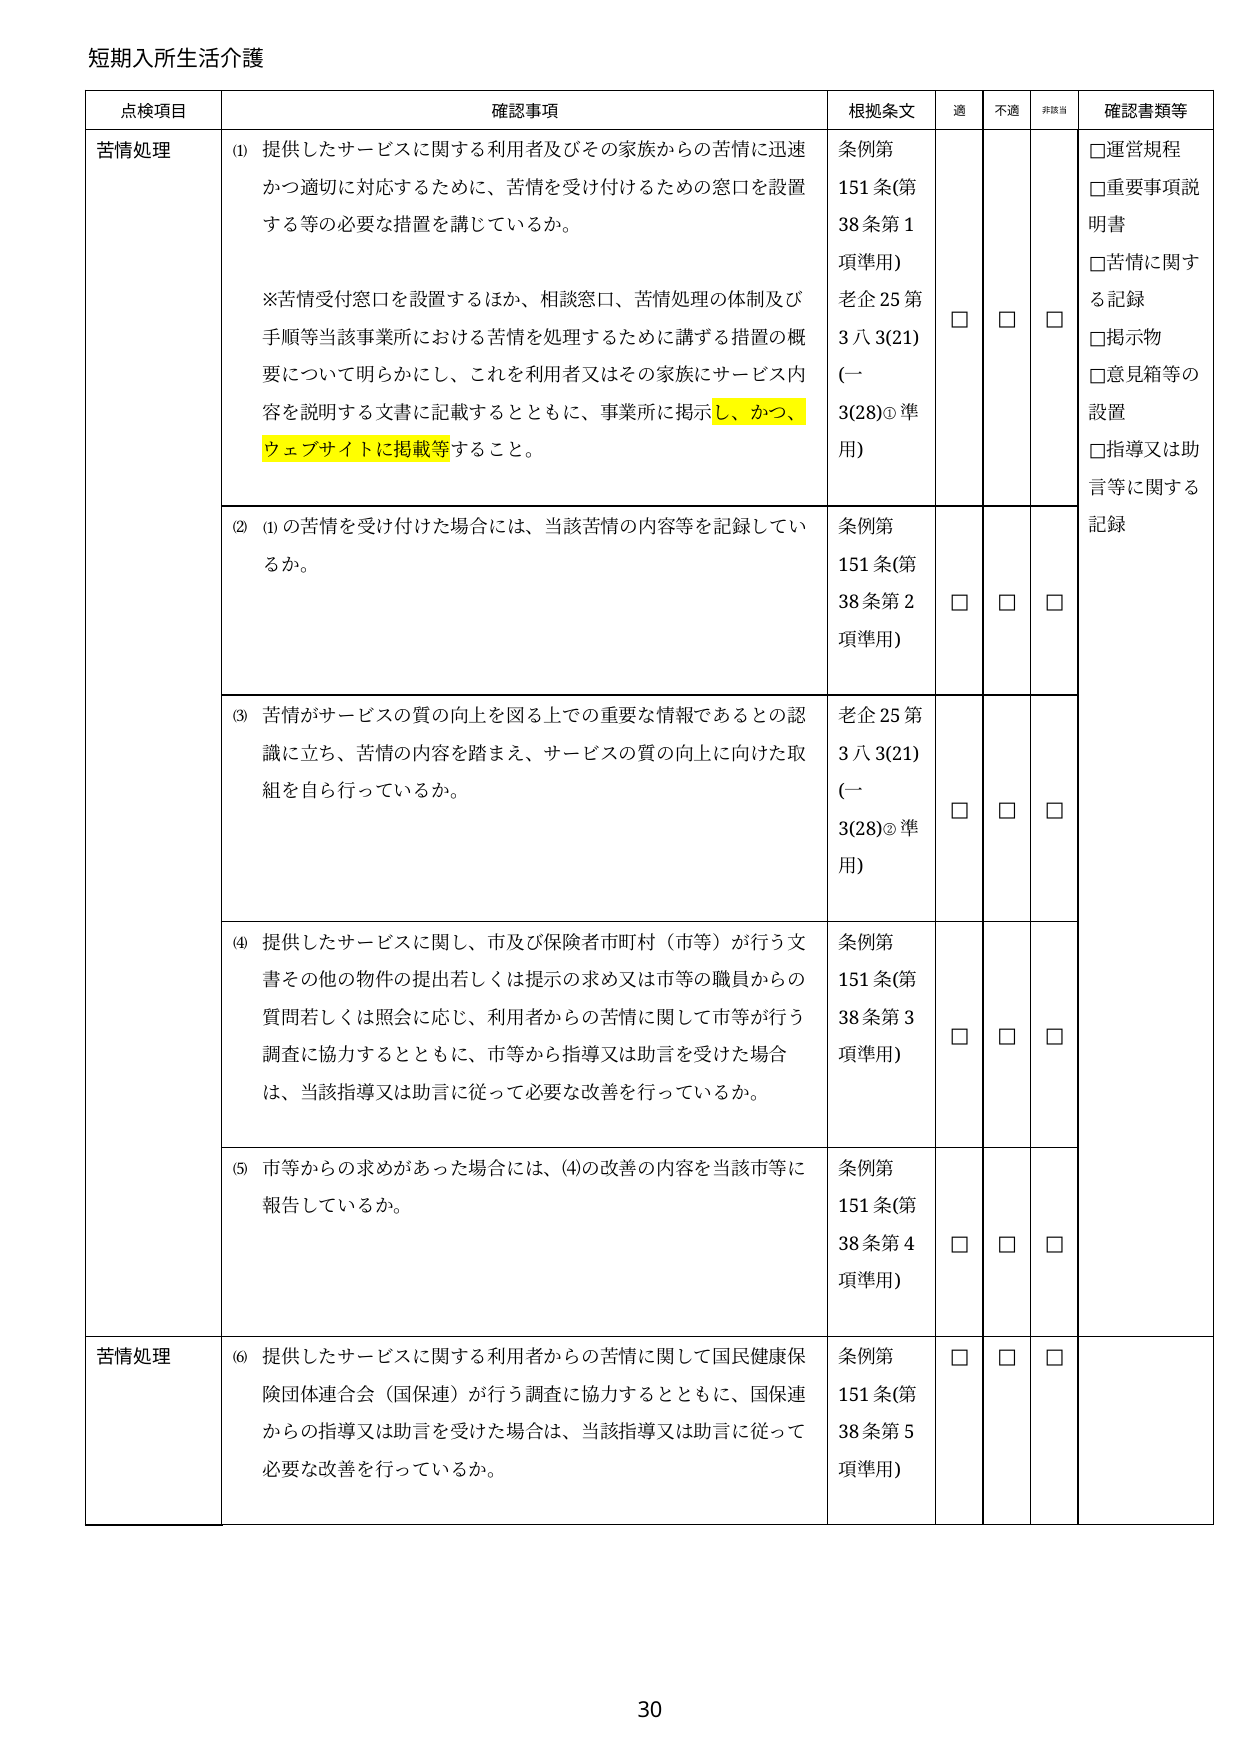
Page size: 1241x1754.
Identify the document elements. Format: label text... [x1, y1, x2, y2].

table_cell □ [984, 1337, 1030, 1524]
table_cell □ [984, 696, 1030, 921]
table_cell ⑹ [222, 1337, 252, 1524]
table_header 不適 [984, 91, 1030, 128]
table_cell 苦情がサービスの質の向上を図る上での重要な情報であるとの認識に立ち、苦情の内容を踏まえ、サービスの質の向上に向けた取組を自ら行っているか。 [252, 696, 827, 921]
table_cell 苦情処理 [86, 1337, 221, 1524]
table_header 非該当 [1031, 91, 1078, 128]
table_cell □ [936, 922, 982, 1147]
table_cell ⑴ [222, 130, 252, 505]
table_cell [1079, 1337, 1213, 1524]
table_cell □ [984, 1148, 1030, 1336]
table_cell ⑵ [222, 507, 252, 694]
table_header 確認書類等 [1079, 91, 1213, 128]
table_cell ⑶ [222, 696, 252, 921]
table_cell □ [936, 1148, 982, 1336]
table_cell 条例第151条(第38条第5項準用) [828, 1337, 935, 1524]
table_cell □ [984, 507, 1030, 694]
table_header 点検項目 [86, 91, 221, 128]
table_cell 提供したサービスに関する利用者及びその家族からの苦情に迅速かつ適切に対応するために、苦情を受け付けるための窓口を設置する等の必要な措置を講じているか。 ※苦情受付窓口を設置するほか、相談窓口、苦情処理の体制及び手順等当該事業所における苦情を処理するために講ずる措置の概要について明らかにし、これを利用者又はその家族にサービス内容を説明する文書に記載するとともに、事業所に掲示し、かつ、ウェブサイトに掲載等すること。 [252, 130, 827, 505]
table_cell 条例第151条(第38条第1項準用) 老企25第3八3(21)(一3(28)①準用) [828, 130, 935, 505]
table_cell □ [936, 130, 982, 505]
table_cell 条例第151条(第38条第4項準用) [828, 1148, 935, 1336]
table_cell □ [1031, 507, 1077, 694]
table_cell □ [984, 922, 1030, 1147]
table_header 適 [936, 91, 982, 128]
table_header 確認事項 [222, 91, 827, 128]
table_cell □ [984, 130, 1030, 505]
table_cell □ [936, 696, 982, 921]
table_header 根拠条文 [828, 91, 935, 128]
table_cell 条例第151条(第38条第3項準用) [828, 922, 935, 1147]
table_cell ⑴の苦情を受け付けた場合には、当該苦情の内容等を記録しているか。 [252, 507, 827, 694]
table_cell ⑷ [222, 922, 252, 1147]
table_cell □ [1031, 696, 1077, 921]
table_cell 老企25第3八3(21)(一3(28)②準用) [828, 696, 935, 921]
table_cell □ [1031, 130, 1077, 505]
table_cell □運営規程 □重要事項説明書 □苦情に関する記録 □掲示物 □意見箱等の設置 □指導又は助言等に関する記録 [1079, 130, 1213, 1336]
table_cell □ [936, 507, 982, 694]
table_cell □ [936, 1337, 982, 1524]
table_cell □ [1031, 1337, 1077, 1524]
table_cell 提供したサービスに関する利用者からの苦情に関して国民健康保険団体連合会（国保連）が行う調査に協力するとともに、国保連からの指導又は助言を受けた場合は、当該指導又は助言に従って必要な改善を行っているか。 [252, 1337, 827, 1524]
table_cell □ [1031, 1148, 1077, 1336]
table_cell 提供したサービスに関し、市及び保険者市町村（市等）が行う文書その他の物件の提出若しくは提示の求め又は市等の職員からの質問若しくは照会に応じ、利用者からの苦情に関して市等が行う調査に協力するとともに、市等から指導又は助言を受けた場合は、当該指導又は助言に従って必要な改善を行っているか。 [252, 922, 827, 1147]
table_cell □ [1031, 922, 1077, 1147]
table_cell 苦情処理 [86, 130, 221, 1336]
table_cell 条例第151条(第38条第2項準用) [828, 507, 935, 694]
table_cell 市等からの求めがあった場合には、⑷の改善の内容を当該市等に報告しているか。 [252, 1148, 827, 1336]
table_cell ⑸ [222, 1148, 252, 1336]
